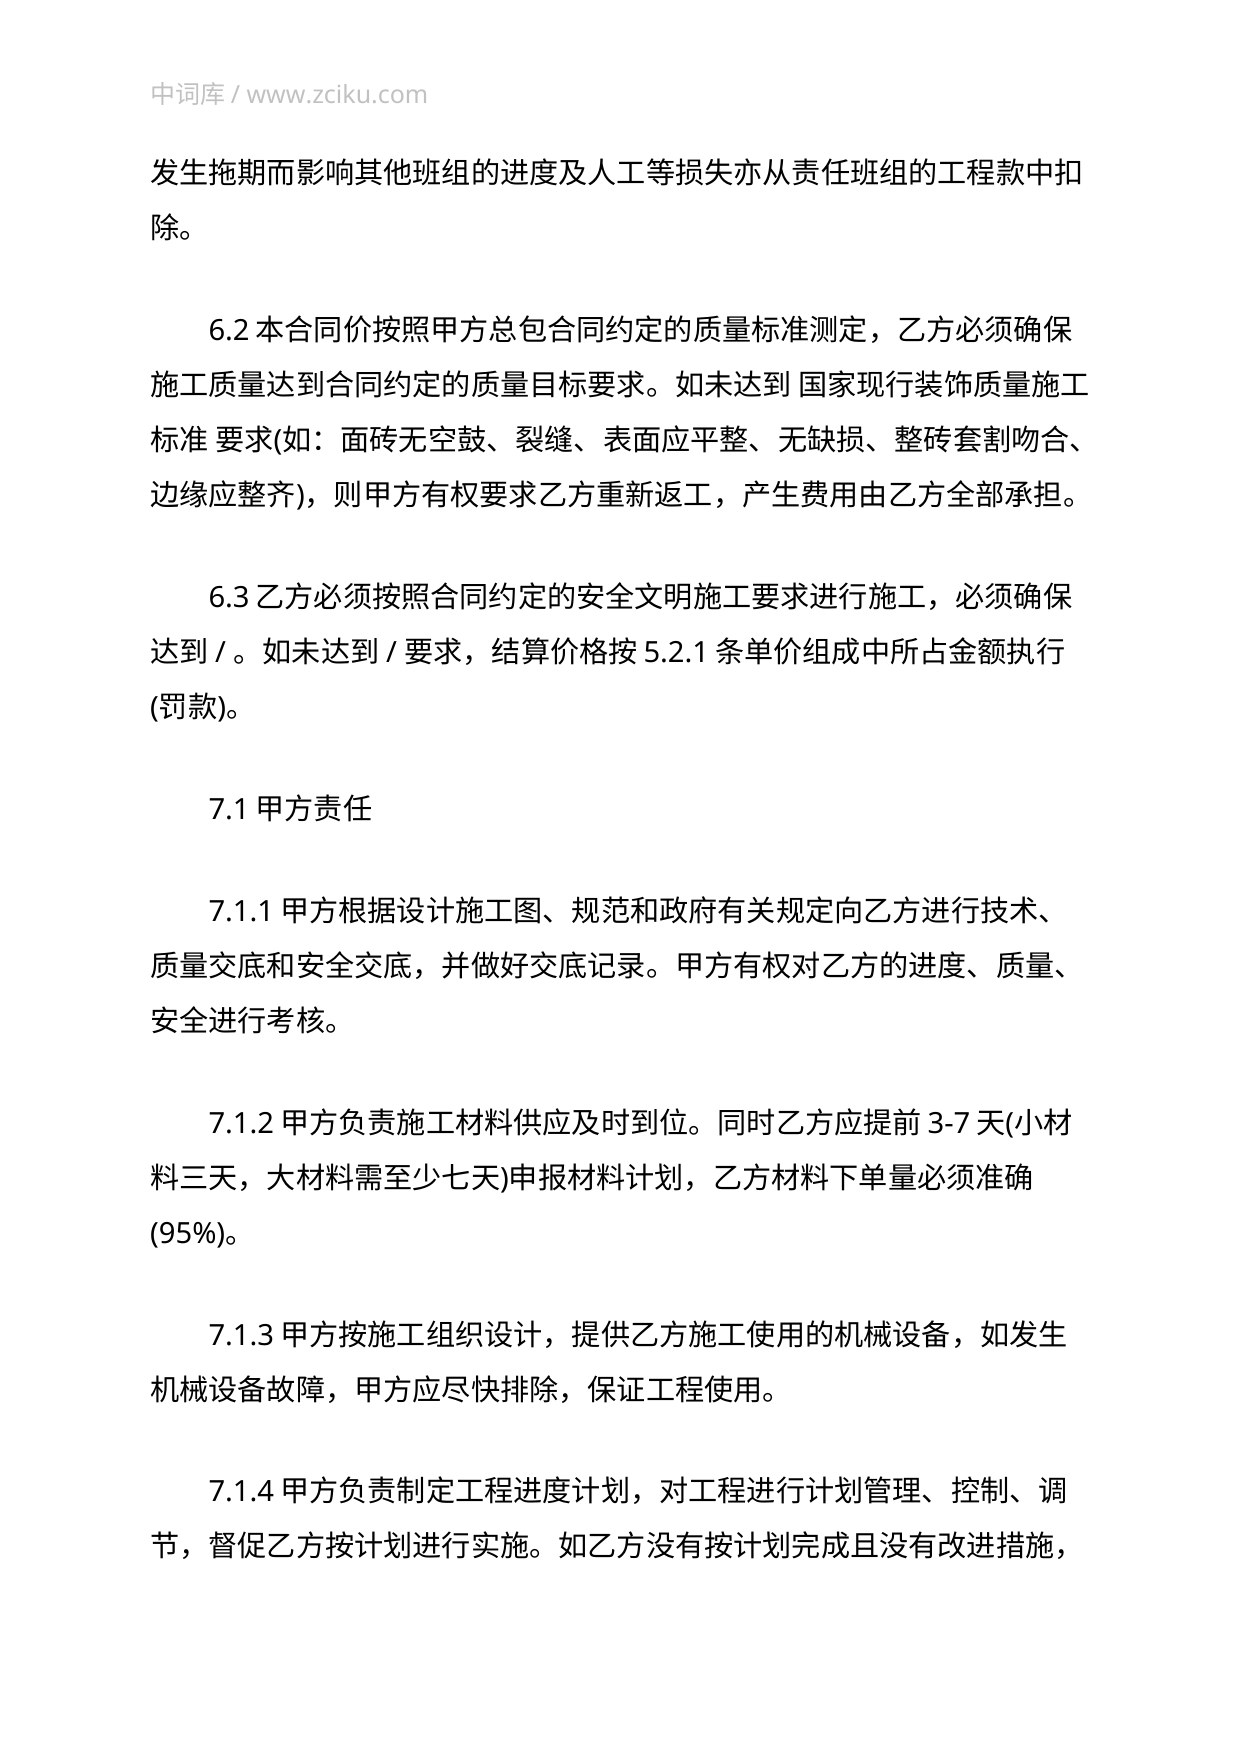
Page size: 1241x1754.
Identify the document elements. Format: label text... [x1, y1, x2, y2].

text 7.1.1甲方根据设计施工图、规范和政府有关规定向乙方进行技术、质量交底和安全交底，并做好交底记录。甲方有权对乙方的进度、质量、安全进行考核。 [150, 887, 1090, 1040]
text 7.1.3甲方按施工组织设计，提供乙方施工使用的机械设备，如发生机械设备故障，甲方应尽快排除，保证工程使用。 [150, 1311, 1090, 1408]
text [150, 1468, 1090, 1565]
text 6.2本合同价按照甲方总包合同约定的质量标准测定，乙方必须确保施工质量达到合同约定的质量目标要求。如未达到 国家现行装饰质量施工标准 要求(如：面砖无空鼓、裂缝、表面应平整、无缺损、整砖套割吻合、边缘应整齐)，则甲方有权要求乙方重新返工，产生费用由乙方全部承担。 [150, 307, 1090, 514]
text 7.1.2甲方负责施工材料供应及时到位。同时乙方应提前3-7天(小材料三天，大材料需至少七天)申报材料计划，乙方材料下单量必须准确(95%)。 [150, 1099, 1090, 1252]
text 6.3乙方必须按照合同约定的安全文明施工要求进行施工，必须确保达到 / 。如未达到 / 要求，结算价格按5.2.1条单价组成中所占金额执行(罚款)。 [150, 573, 1090, 726]
text 7.1甲方责任 [150, 786, 1090, 828]
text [150, 150, 1090, 247]
